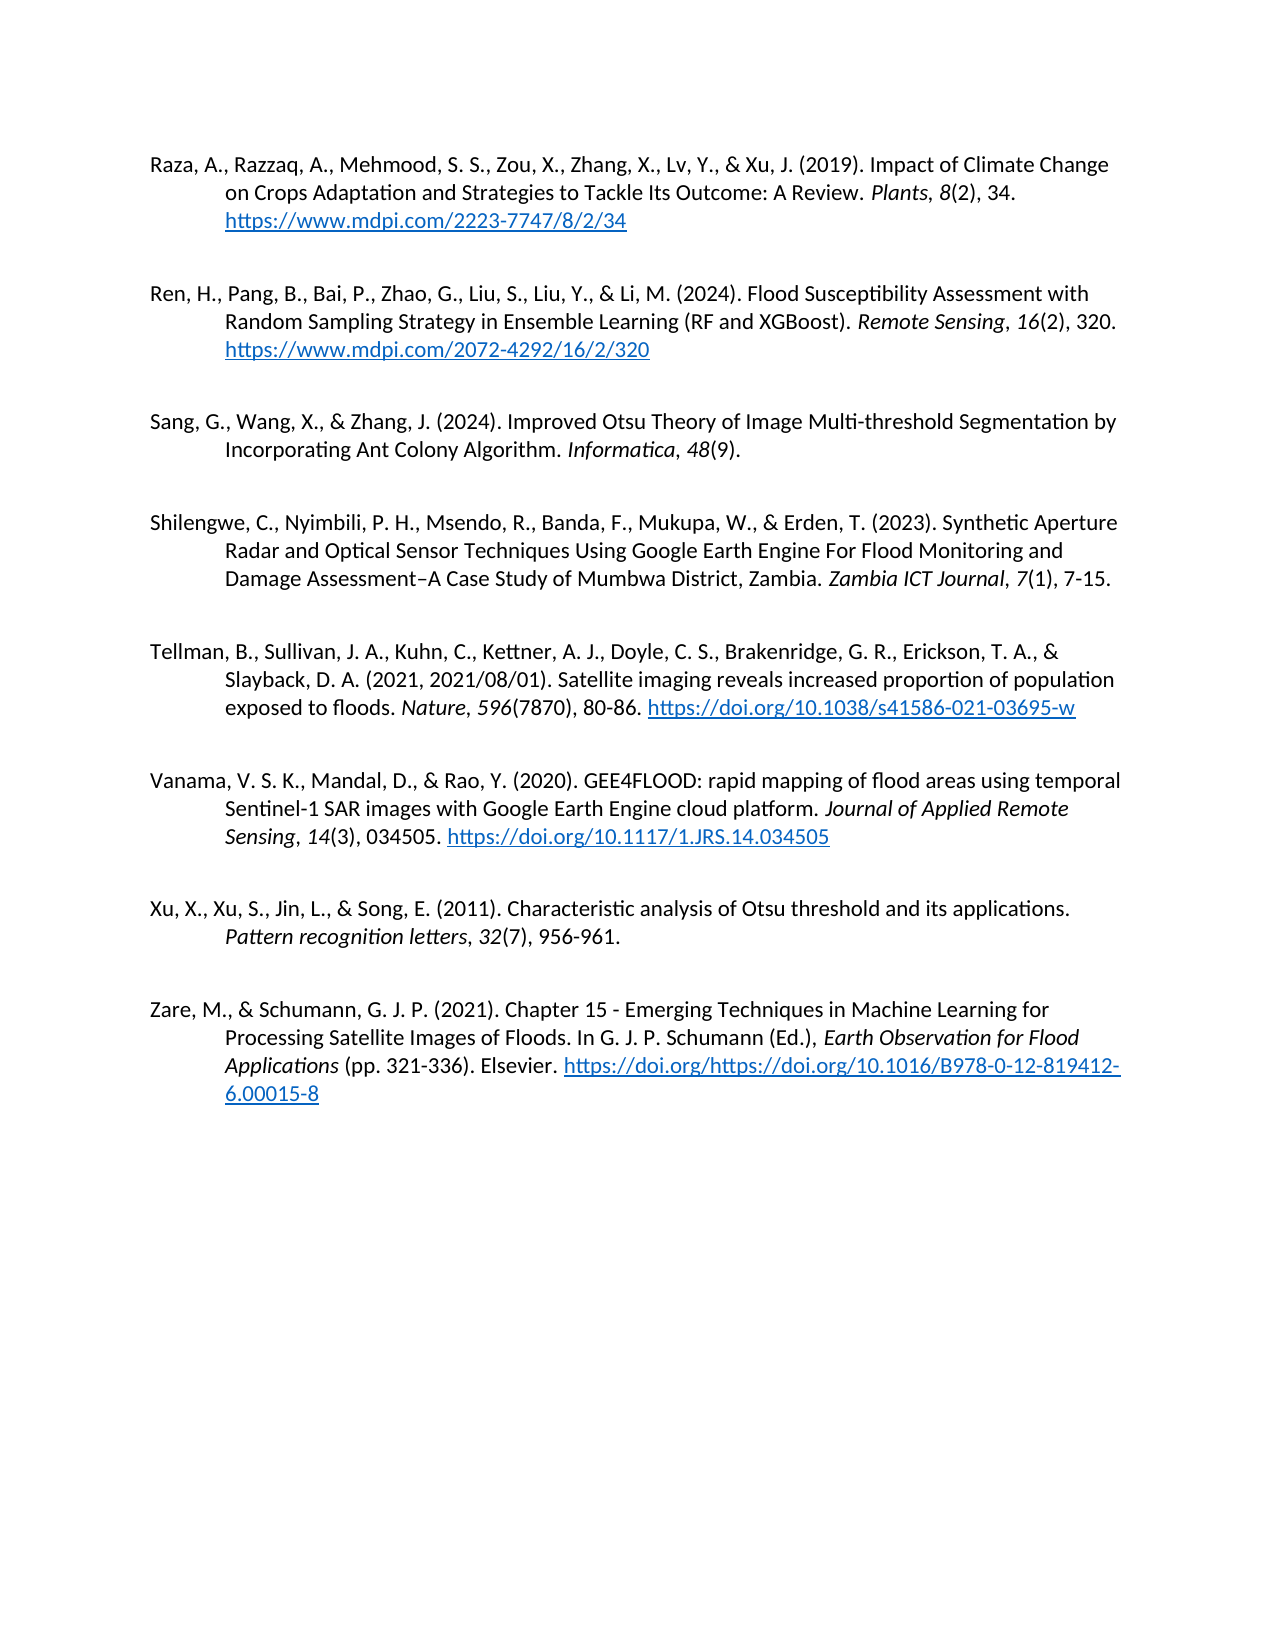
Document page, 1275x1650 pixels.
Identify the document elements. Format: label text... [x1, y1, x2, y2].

text Zare, M., & Schumann, G. J. P. (2021). Chapter 15 - Emerging Techniques in Machine Learning for Processing Satellite Images of Floods. In G. J. P. Schumann (Ed.), Earth Observation for Flood Applications (pp. 321-336). Elsevier. https://doi.org/https://doi.org/10.1016/B978-0-12-819412-6.00015-8 [150, 995, 1125, 1107]
text Raza, A., Razzaq, A., Mehmood, S. S., Zou, X., Zhang, X., Lv, Y., & Xu, J. (2019). Impact of Climate Change on Crops Adaptation and Strategies to Tackle Its Outcome: A Review. Plants, 8(2), 34. https://www.mdpi.com/2223-7747/8/2/34 [150, 150, 1125, 234]
text Sang, G., Wang, X., & Zhang, J. (2024). Improved Otsu Theory of Image Multi-threshold Segmentation by Incorporating Ant Colony Algorithm. Informatica, 48(9). [150, 407, 1125, 463]
text Shilengwe, C., Nyimbili, P. H., Msendo, R., Banda, F., Mukupa, W., & Erden, T. (2023). Synthetic Aperture Radar and Optical Sensor Techniques Using Google Earth Engine For Flood Monitoring and Damage Assessment–A Case Study of Mumbwa District, Zambia. Zambia ICT Journal, 7(1), 7-15. [150, 508, 1125, 592]
text Vanama, V. S. K., Mandal, D., & Rao, Y. (2020). GEE4FLOOD: rapid mapping of flood areas using temporal Sentinel-1 SAR images with Google Earth Engine cloud platform. Journal of Applied Remote Sensing, 14(3), 034505. https://doi.org/10.1117/1.JRS.14.034505 [150, 766, 1125, 850]
text Xu, X., Xu, S., Jin, L., & Song, E. (2011). Characteristic analysis of Otsu threshold and its applications. Pattern recognition letters, 32(7), 956-961. [150, 894, 1125, 951]
text Tellman, B., Sullivan, J. A., Kuhn, C., Kettner, A. J., Doyle, C. S., Brakenridge, G. R., Erickson, T. A., & Slayback, D. A. (2021, 2021/08/01). Satellite imaging reveals increased proportion of population exposed to floods. Nature, 596(7870), 80-86. https://doi.org/10.1038/s41586-021-03695-w [150, 637, 1125, 721]
text Ren, H., Pang, B., Bai, P., Zhao, G., Liu, S., Liu, Y., & Li, M. (2024). Flood Susceptibility Assessment with Random Sampling Strategy in Ensemble Learning (RF and XGBoost). Remote Sensing, 16(2), 320. https://www.mdpi.com/2072-4292/16/2/320 [150, 279, 1125, 363]
